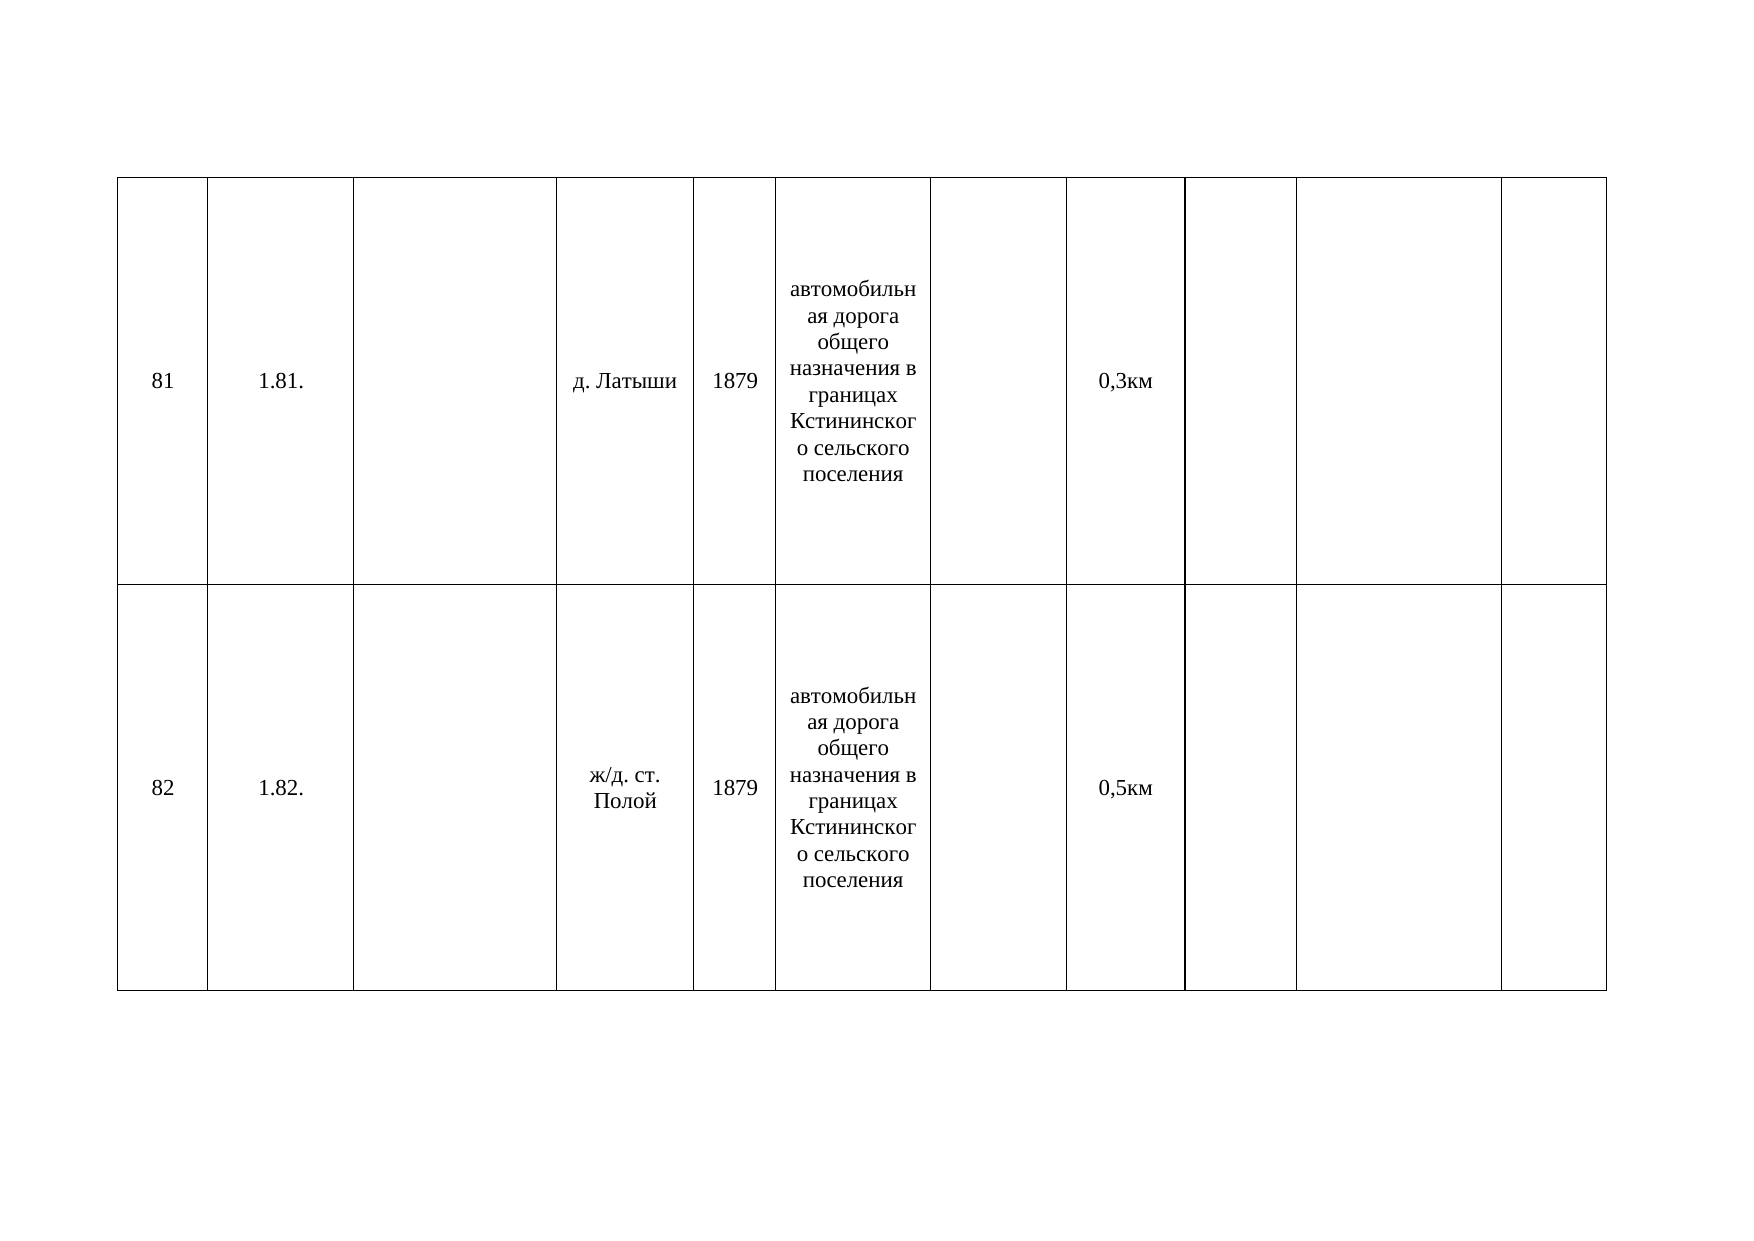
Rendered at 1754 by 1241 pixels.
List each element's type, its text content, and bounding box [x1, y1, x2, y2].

table_cell 81 [118, 178, 207, 583]
table_cell 1879 [694, 585, 775, 990]
table_cell ж/д. ст. Полой [557, 585, 693, 990]
table_cell 82 [118, 585, 207, 990]
table_cell д. Латыши [557, 178, 693, 583]
table_cell 1879 [694, 178, 775, 583]
table_cell [1186, 178, 1296, 583]
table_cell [776, 585, 930, 990]
table_cell 0,5км [1067, 585, 1184, 990]
table_cell [1186, 585, 1296, 990]
table_cell 0,3км [1067, 178, 1184, 583]
table_cell [354, 585, 556, 990]
table_cell 1.81. [208, 178, 353, 583]
table_cell [1502, 585, 1606, 990]
table_cell [1502, 178, 1606, 583]
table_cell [776, 178, 930, 583]
table_cell 1.82. [208, 585, 353, 990]
table_cell [1297, 178, 1501, 583]
table_cell [1297, 585, 1501, 990]
table_cell [931, 585, 1066, 990]
table_cell [931, 178, 1066, 583]
table_cell [354, 178, 556, 583]
